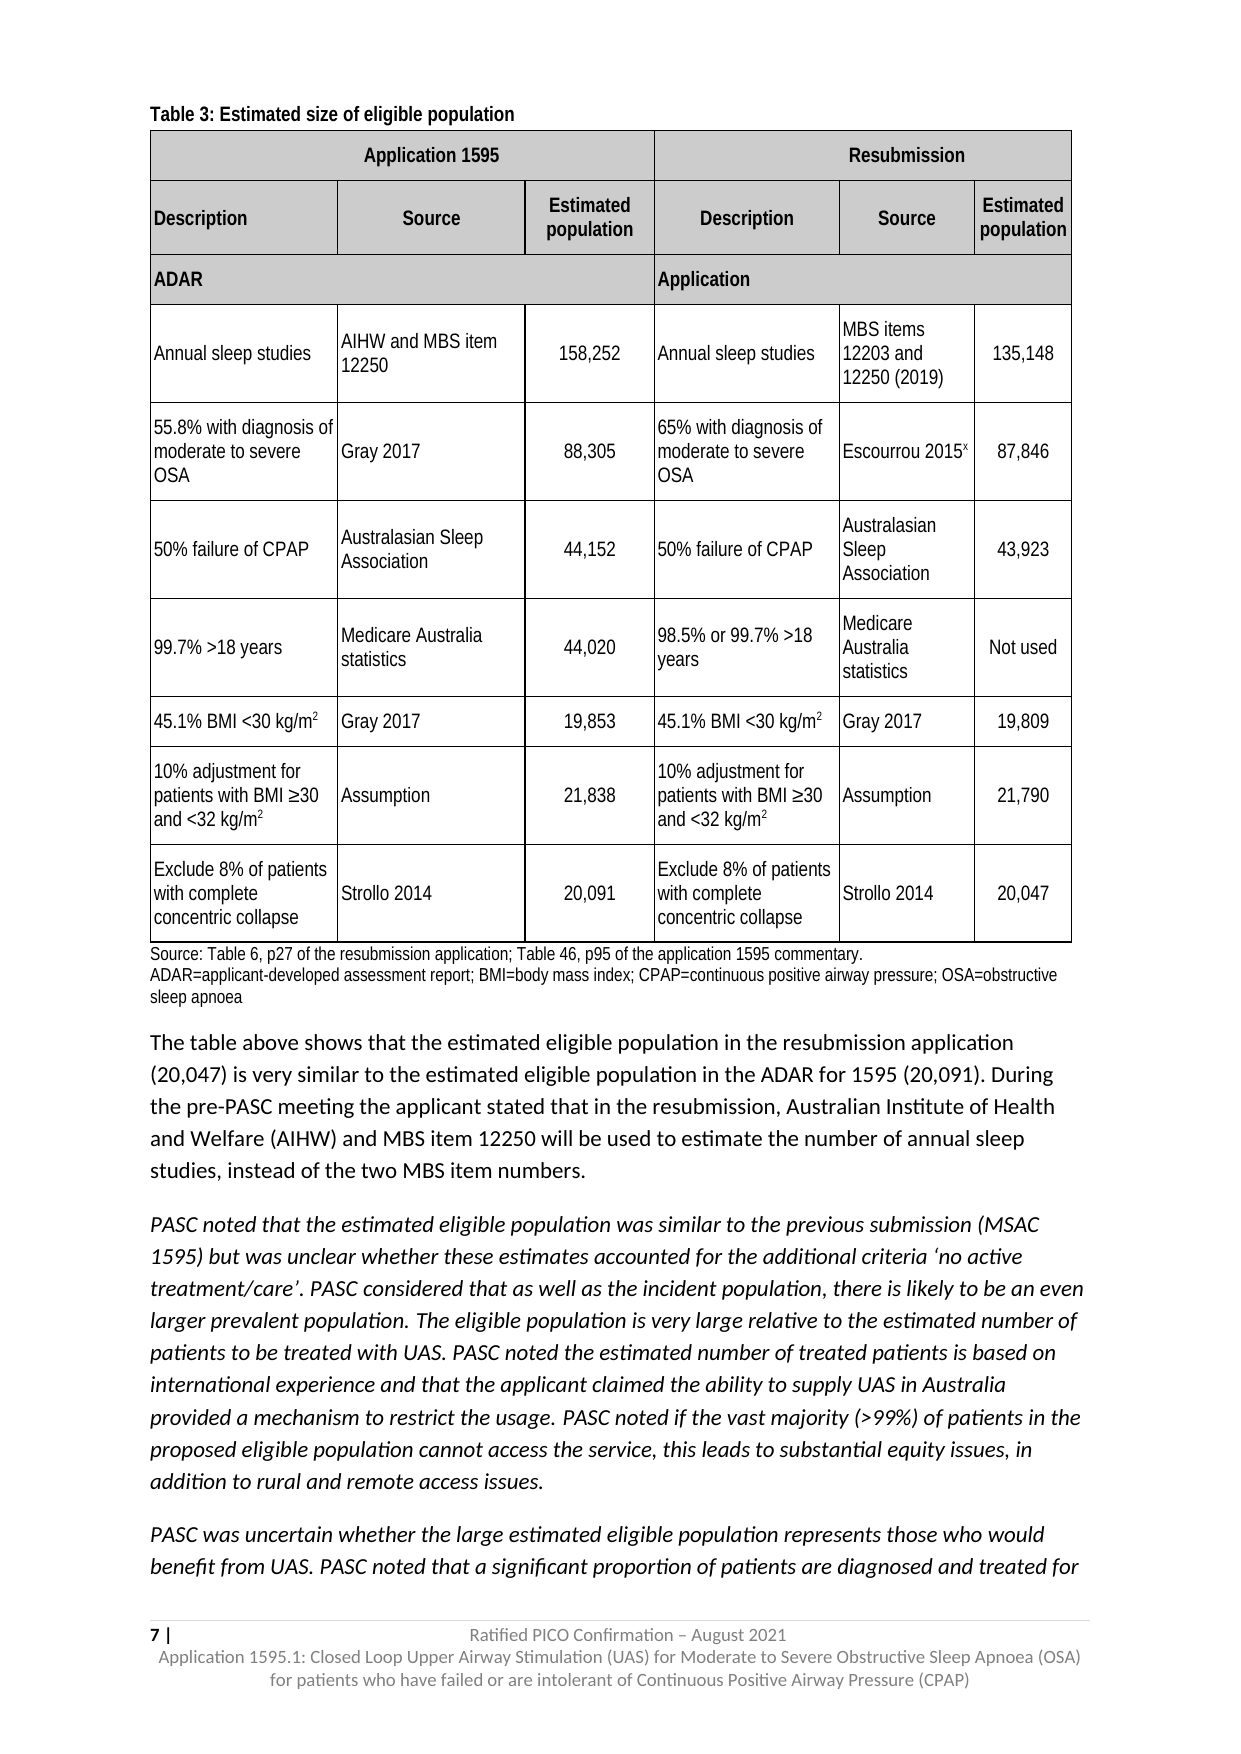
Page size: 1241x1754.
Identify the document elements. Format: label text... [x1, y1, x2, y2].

table_cell Description [151, 181, 337, 254]
table_header [655, 131, 839, 180]
text The table above shows that the estimated eligible population in the resubmission application (20,047) is very similar to the estimated eligible population in the ADAR for 1595 (20,091). During the pre-PASC meeting the applicant stated that in the resubmission, Australian Institute of Health and Welfare (AIHW) and MBS item 12250 will be used to estimate the number of annual sleep studies, instead of the two MBS item numbers. [150, 1028, 1090, 1185]
table_cell [839, 255, 974, 304]
table_cell 19,853 [526, 697, 654, 746]
table_cell Exclude 8% of patients with complete concentric collapse [151, 845, 337, 941]
table_cell 44,152 [526, 501, 654, 598]
table_cell 135,148 [975, 305, 1071, 402]
table_cell 55.8% with diagnosis of moderate to severe OSA [151, 403, 337, 500]
table_cell 10% adjustment for patients with BMI ≥30 and <32 kg/m2 [655, 747, 839, 843]
table_cell Estimated population [526, 181, 654, 254]
table_header Application 1595 [338, 131, 525, 180]
table_cell Gray 2017 [338, 403, 524, 500]
table_cell 88,305 [526, 403, 654, 500]
table_cell 98.5% or 99.7% >18 years [655, 599, 839, 696]
table_cell Australasian Sleep Association [338, 501, 524, 598]
table_cell Strollo 2014 [338, 845, 524, 941]
table_cell [338, 255, 525, 304]
table_cell 87,846 [975, 403, 1071, 500]
table_cell [974, 255, 1071, 304]
table_cell Not used [975, 599, 1071, 696]
table_header [525, 131, 654, 180]
table_cell 21,790 [975, 747, 1071, 843]
text Table 3: Estimated size of eligible population [150, 102, 1090, 126]
text PASC noted that the estimated eligible population was similar to the previous submission (MSAC 1595) but was unclear whether these estimates accounted for the additional criteria ‘no active treatment/care’. PASC considered that as well as the incident population, there is likely to be an even larger prevalent population. The eligible population is very large relative to the estimated number of patients to be treated with UAS. PASC noted the estimated number of treated patients is based on international experience and that the applicant claimed the ability to supply UAS in Australia provided a mechanism to restrict the usage. PASC noted if the vast majority (>99%) of patients in the proposed eligible population cannot access the service, this leads to substantial equity issues, in addition to rural and remote access issues. [150, 1210, 1090, 1495]
table_cell 19,809 [975, 697, 1071, 746]
table_cell Assumption [338, 747, 524, 843]
table_cell 20,091 [526, 845, 654, 941]
table_cell Exclude 8% of patients with complete concentric collapse [655, 845, 839, 941]
table_cell Gray 2017 [840, 697, 974, 746]
table_cell 65% with diagnosis of moderate to severe OSA [655, 403, 839, 500]
text Source: Table 6, p27 of the resubmission application; Table 46, p95 of the application 1595 commentary. [150, 942, 1090, 964]
table_cell 44,020 [526, 599, 654, 696]
table_cell ADAR [151, 255, 338, 304]
table_cell Gray 2017 [338, 697, 524, 746]
table_cell Source [338, 181, 524, 254]
table_cell [525, 255, 654, 304]
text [150, 1520, 1090, 1580]
table_cell 10% adjustment for patients with BMI ≥30 and <32 kg/m2 [151, 747, 337, 843]
table_cell Medicare Australia statistics [840, 599, 974, 696]
table_cell 43,923 [975, 501, 1071, 598]
table_cell 45.1% BMI <30 kg/m2 [655, 697, 839, 746]
table_cell Strollo 2014 [840, 845, 974, 941]
table_cell Annual sleep studies [151, 305, 337, 402]
table_cell Estimated population [975, 181, 1071, 254]
table_cell 50% failure of CPAP [655, 501, 839, 598]
table_cell MBS items 12203 and 12250 (2019) [840, 305, 974, 402]
table_cell Description [655, 181, 839, 254]
table_cell 158,252 [526, 305, 654, 402]
table_cell Escourrou 2015 [840, 403, 974, 500]
table_cell AIHW and MBS item 12250 [338, 305, 524, 402]
table_cell 50% failure of CPAP [151, 501, 337, 598]
table_header Resubmission [839, 131, 974, 180]
table_cell 21,838 [526, 747, 654, 843]
table_cell Application [655, 255, 839, 304]
text ADAR=applicant-developed assessment report; BMI=body mass index; CPAP=continuous positive airway pressure; OSA=obstructive sleep apnoea [150, 964, 1090, 1007]
table_cell Australasian Sleep Association [840, 501, 974, 598]
table_cell Annual sleep studies [655, 305, 839, 402]
table_header [974, 131, 1071, 180]
table_cell Assumption [840, 747, 974, 843]
table_header [151, 131, 338, 180]
table_cell 99.7% >18 years [151, 599, 337, 696]
table_cell Source [840, 181, 974, 254]
table_cell 45.1% BMI <30 kg/m2 [151, 697, 337, 746]
table_cell 20,047 [975, 845, 1071, 941]
table_cell Medicare Australia statistics [338, 599, 524, 696]
